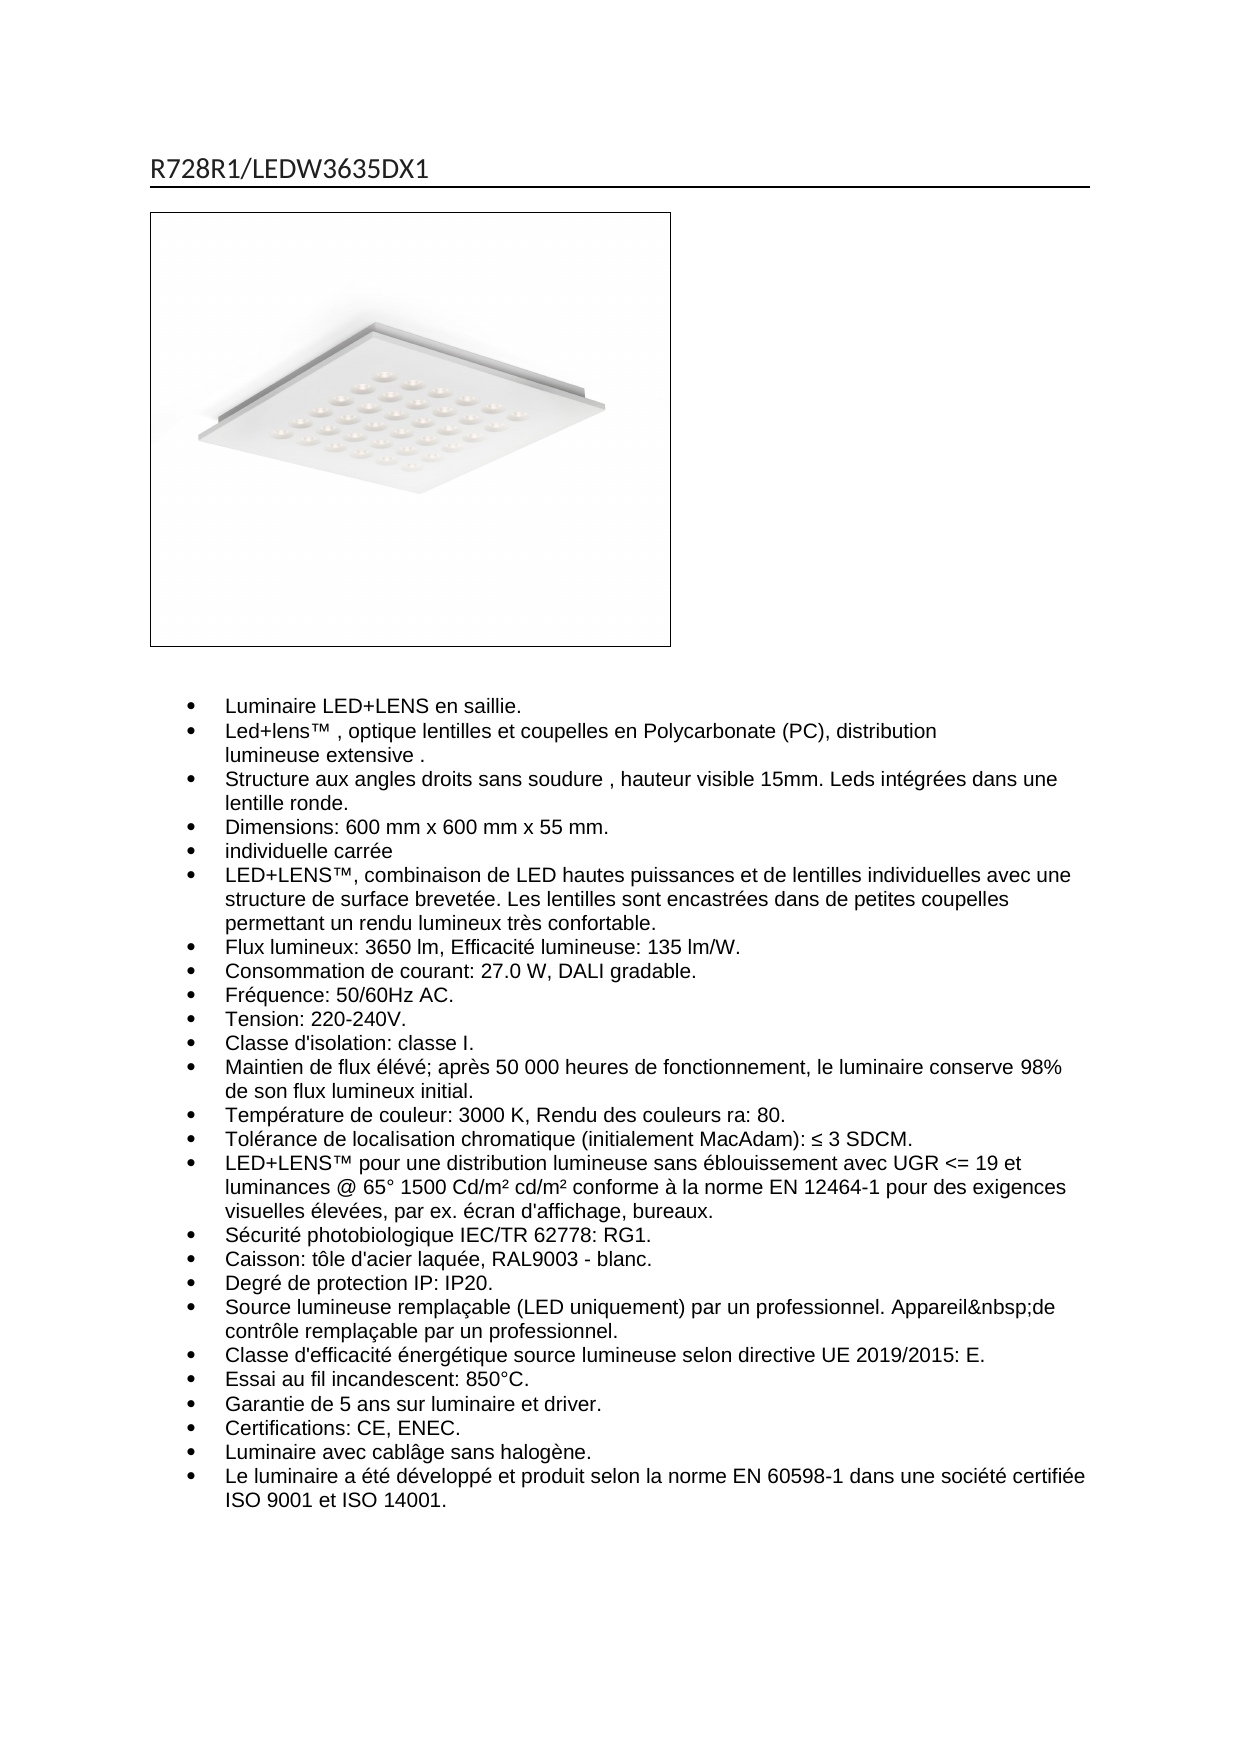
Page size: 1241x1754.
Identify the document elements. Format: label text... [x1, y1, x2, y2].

list Certifications: CE, ENEC. [187, 1415, 1090, 1439]
list Flux lumineux: 3650 lm, Efficacité lumineuse: 135 lm/W. [187, 934, 1090, 959]
list Sécurité photobiologique IEC/TR 62778: RG1. [187, 1223, 1090, 1247]
list Fréquence: 50/60Hz AC. [187, 983, 1090, 1007]
list Luminaire LED+LENS en saillie. [187, 694, 1090, 718]
list Classe d'efficacité énergétique source lumineuse selon directive UE 2019/2015: E. [187, 1343, 1090, 1367]
list Tolérance de localisation chromatique (initialement MacAdam): ≤ 3 SDCM. [187, 1127, 1090, 1151]
list Source lumineuse remplaçable (LED uniquement) par un professionnel. Appareil&nbsp;de contrôle remplaçable par un professionnel. [187, 1295, 1090, 1343]
list Le luminaire a été développé et produit selon la norme EN 60598-1 dans une société certifiée ISO 9001 et ISO 14001. [187, 1463, 1090, 1512]
list LED+LENS™ pour une distribution lumineuse sans éblouissement avec UGR <= 19 et luminances @ 65° 1500 Cd/m² cd/m² conforme à la norme EN 12464-1 pour des exigences visuelles élevées, par ex. écran d'affichage, bureaux. [187, 1151, 1090, 1223]
list Caisson: tôle d'acier laquée, RAL9003 - blanc. [187, 1247, 1090, 1271]
list Maintien de flux élévé; après 50 000 heures de fonctionnement, le luminaire conserve 98% de son flux lumineux initial. [187, 1055, 1090, 1103]
list Température de couleur: 3000 K, Rendu des couleurs ra: 80. [187, 1103, 1090, 1127]
list Degré de protection IP: IP20. [187, 1271, 1090, 1295]
picture [151, 213, 670, 646]
list Tension: 220-240V. [187, 1007, 1090, 1031]
list Essai au fil incandescent: 850°C. [187, 1367, 1090, 1391]
list Luminaire avec cablâge sans halogène. [187, 1439, 1090, 1463]
list Classe d'isolation: classe I. [187, 1031, 1090, 1055]
list Garantie de 5 ans sur luminaire et driver. [187, 1391, 1090, 1415]
list Consommation de courant: 27.0 W, DALI gradable. [187, 959, 1090, 983]
list individuelle carrée [187, 838, 1090, 863]
text R728R1/LEDW3635DX1 [150, 150, 1090, 186]
list Structure aux angles droits sans soudure , hauteur visible 15mm. Leds intégrées dans une lentille ronde. [187, 766, 1090, 814]
list Led+lens™ , optique lentilles et coupelles en Polycarbonate (PC), distribution lumineuse extensive . [187, 718, 1090, 766]
list Dimensions: 600 mm x 600 mm x 55 mm. [187, 814, 1090, 838]
list LED+LENS™, combinaison de LED hautes puissances et de lentilles individuelles avec une structure de surface brevetée. Les lentilles sont encastrées dans de petites coupelles permettant un rendu lumineux très confortable. [187, 863, 1090, 934]
